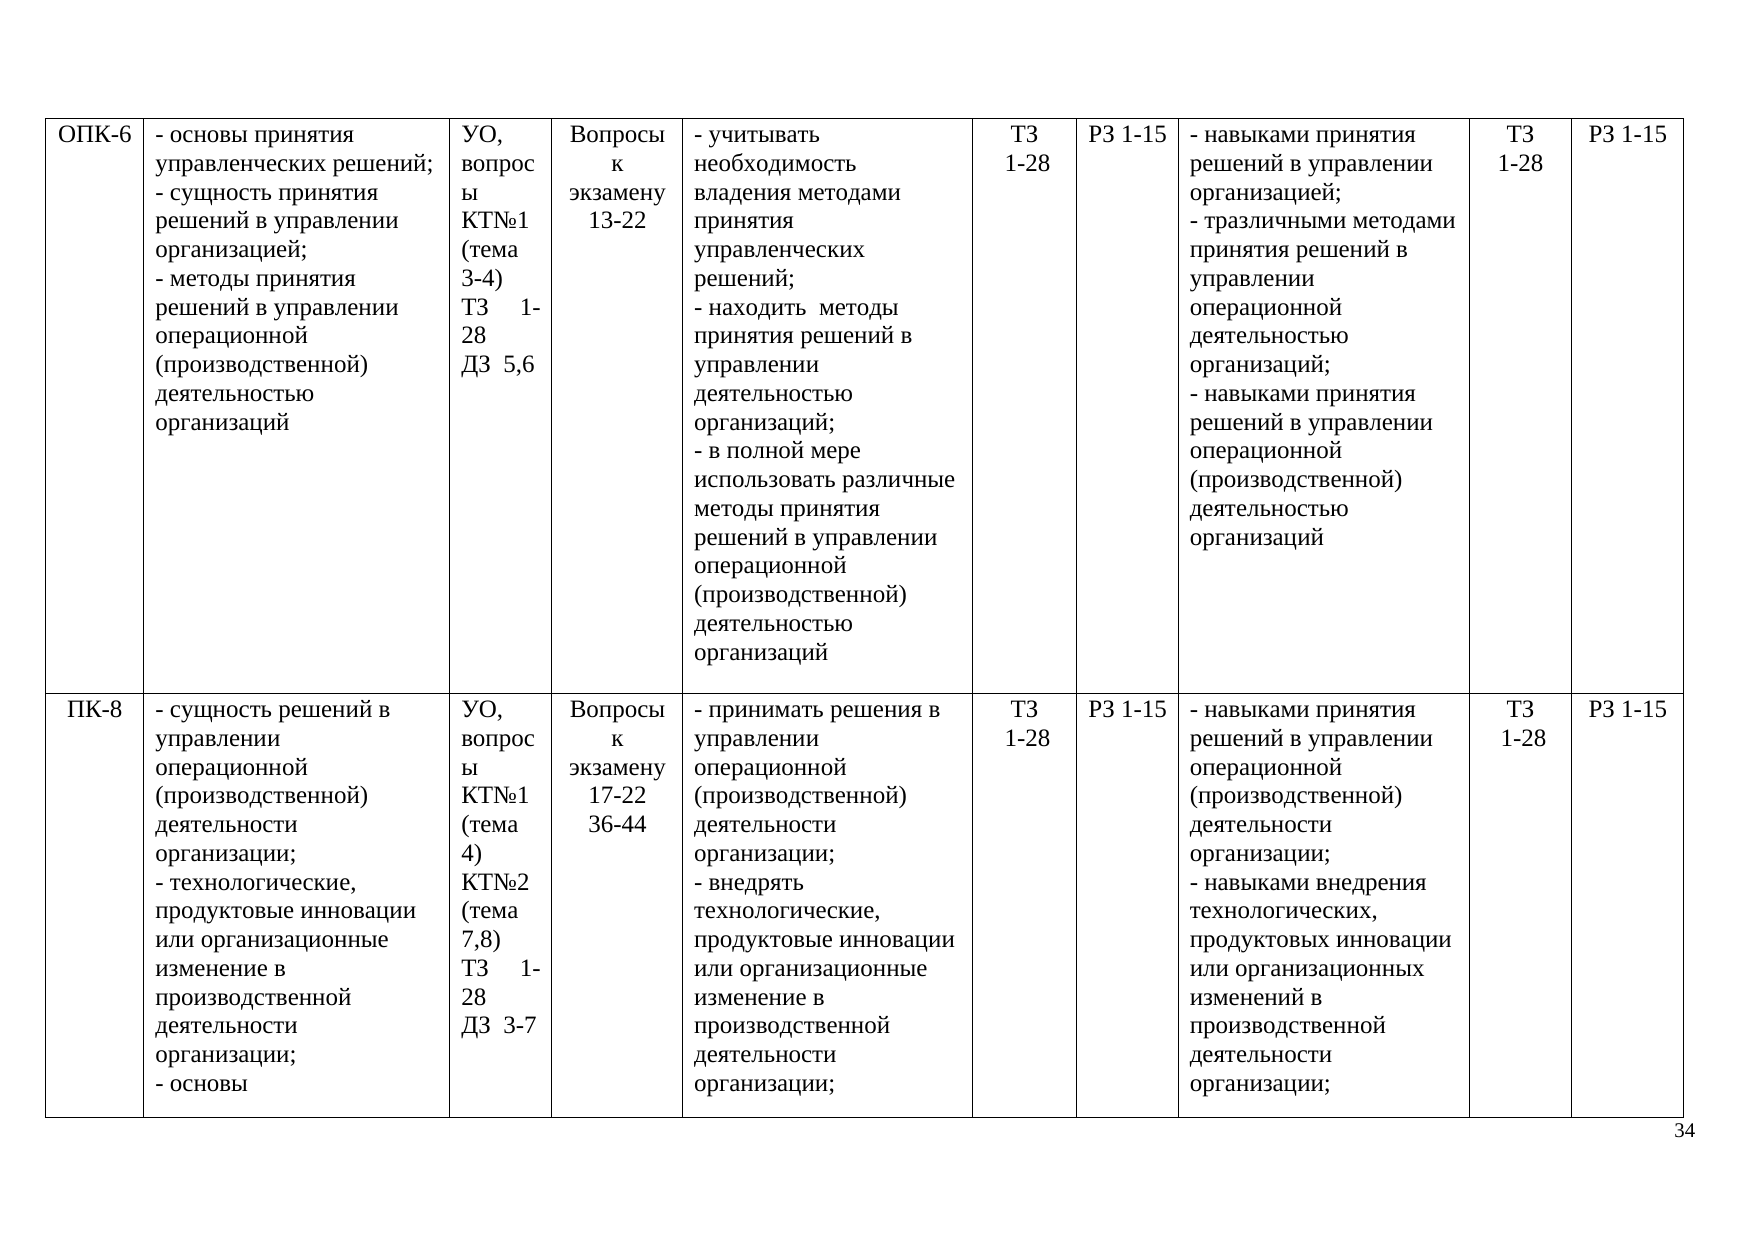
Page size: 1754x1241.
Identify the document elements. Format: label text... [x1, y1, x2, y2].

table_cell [144, 694, 449, 1117]
table_cell УО, вопросы КТ№1 (тема 3-4) ТЗ 1-28 ДЗ 5,6 [450, 119, 551, 693]
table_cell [552, 694, 682, 1117]
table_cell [683, 694, 972, 1117]
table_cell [450, 694, 551, 1117]
table_cell - навыками принятия решений в управлении организацией; - тразличными методами принятия решений в управлении операционной деятельностью организаций; - навыками принятия решений в управлении операционной (производственной) деятельностью организаций [1179, 119, 1469, 693]
table_cell РЗ 1-15 [1077, 694, 1178, 1117]
table_cell ОПК-6 [46, 119, 143, 693]
table_cell ТЗ 1-28 [1470, 119, 1571, 693]
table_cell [1179, 694, 1469, 1117]
table_cell Вопросы к экзамену 13-22 [552, 119, 682, 693]
table_cell ТЗ 1-28 [973, 694, 1076, 1117]
table_cell РЗ 1-15 [1077, 119, 1178, 693]
table_cell - основы принятия управленческих решений; - сущность принятия решений в управлении организацией; - методы принятия решений в управлении операционной (производственной) деятельностью организаций [144, 119, 449, 693]
table_cell ТЗ 1-28 [1470, 694, 1571, 1117]
table_cell - учитывать необходимость владения методами принятия управленческих решений; - находить методы принятия решений в управлении деятельностью организаций; - в полной мере использовать различные методы принятия решений в управлении операционной (производственной) деятельностью организаций [683, 119, 972, 693]
table_cell РЗ 1-15 [1572, 694, 1683, 1117]
table_cell ТЗ 1-28 [973, 119, 1076, 693]
table_cell ПК-8 [46, 694, 143, 1117]
table_cell РЗ 1-15 [1572, 119, 1683, 693]
